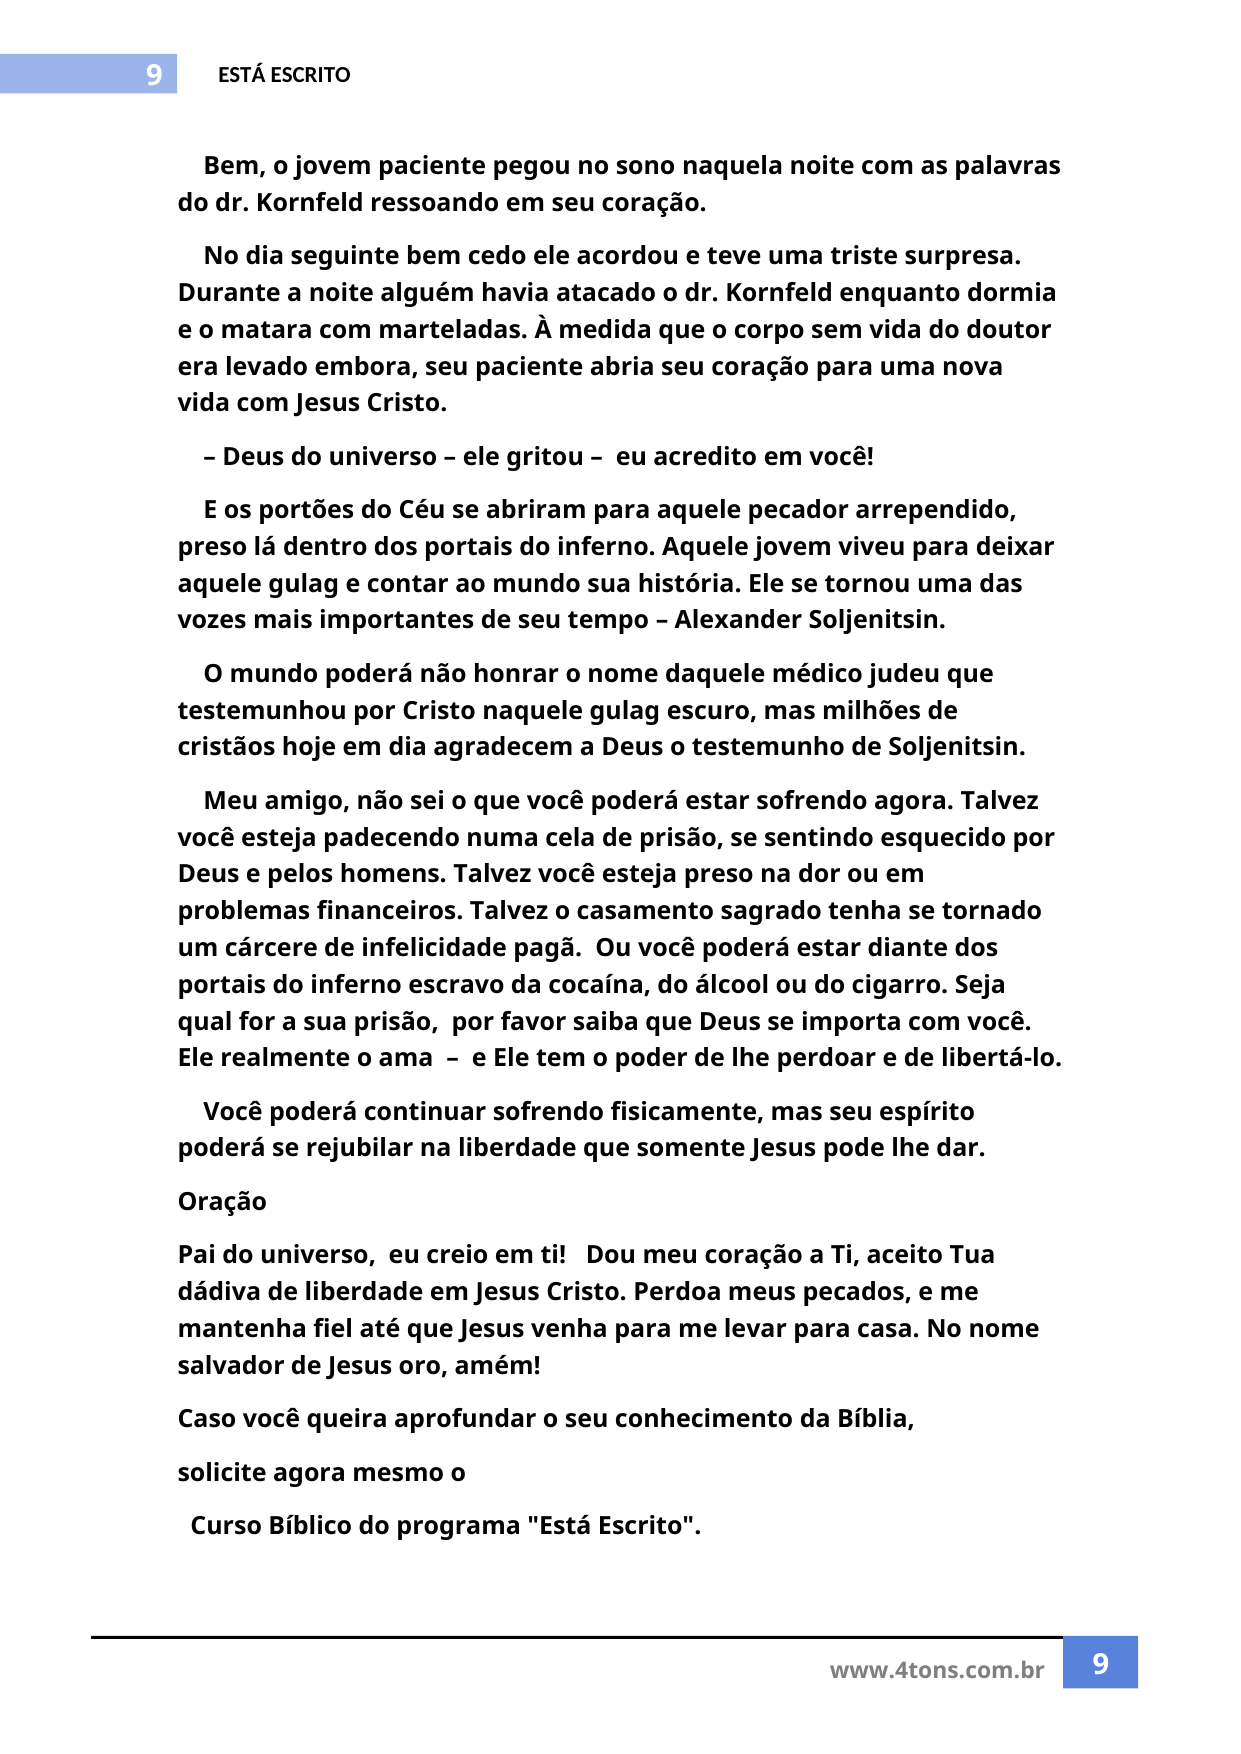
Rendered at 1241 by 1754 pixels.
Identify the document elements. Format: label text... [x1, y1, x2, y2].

text – Deus do universo – ele gritou – eu acredito em você! [177, 438, 1063, 472]
text Você poderá continuar sofrendo fisicamente, mas seu espírito poderá se rejubilar na liberdade que somente Jesus pode lhe dar. [177, 1093, 1063, 1164]
text Curso Bíblico do programa "Está Escrito". [177, 1508, 1063, 1542]
text No dia seguinte bem cedo ele acordou e teve uma triste surpresa. Durante a noite alguém havia atacado o dr. Kornfeld enquanto dormia e o matara com marteladas. À medida que o corpo sem vida do doutor era levado embora, seu paciente abria seu coração para uma nova vida com Jesus Cristo. [177, 238, 1063, 419]
text Oração [177, 1183, 1063, 1218]
text E os portões do Céu se abriram para aquele pecador arrependido, preso lá dentro dos portais do inferno. Aquele jovem viveu para deixar aquele gulag e contar ao mundo sua história. Ele se tornou uma das vozes mais importantes de seu tempo – Alexander Soljenitsin. [177, 492, 1063, 636]
text Caso você queira aprofundar o seu conhecimento da Bíblia, [177, 1401, 1063, 1435]
text Pai do universo, eu creio em ti! Dou meu coração a Ti, aceito Tua dádiva de liberdade em Jesus Cristo. Perdoa meus pecados, e me mantenha fiel até que Jesus venha para me levar para casa. No nome salvador de Jesus oro, amém! [177, 1237, 1063, 1381]
text solicite agora mesmo o [177, 1454, 1063, 1488]
text O mundo poderá não honrar o nome daquele médico judeu que testemunhou por Cristo naquele gulag escuro, mas milhões de cristãos hoje em dia agradecem a Deus o testemunho de Soljenitsin. [177, 656, 1063, 763]
text Meu amigo, não sei o que você poderá estar sofrendo agora. Talvez você esteja padecendo numa cela de prisão, se sentindo esquecido por Deus e pelos homens. Talvez você esteja preso na dor ou em problemas financeiros. Talvez o casamento sagrado tenha se tornado um cárcere de infelicidade pagã. Ou você poderá estar diante dos portais do inferno escravo da cocaína, do álcool ou do cigarro. Seja qual for a sua prisão, por favor saiba que Deus se importa com você. Ele realmente o ama – e Ele tem o poder de lhe perdoar e de libertá-lo. [177, 782, 1063, 1074]
text Bem, o jovem paciente pegou no sono naquela noite com as palavras do dr. Kornfeld ressoando em seu coração. [177, 148, 1063, 218]
